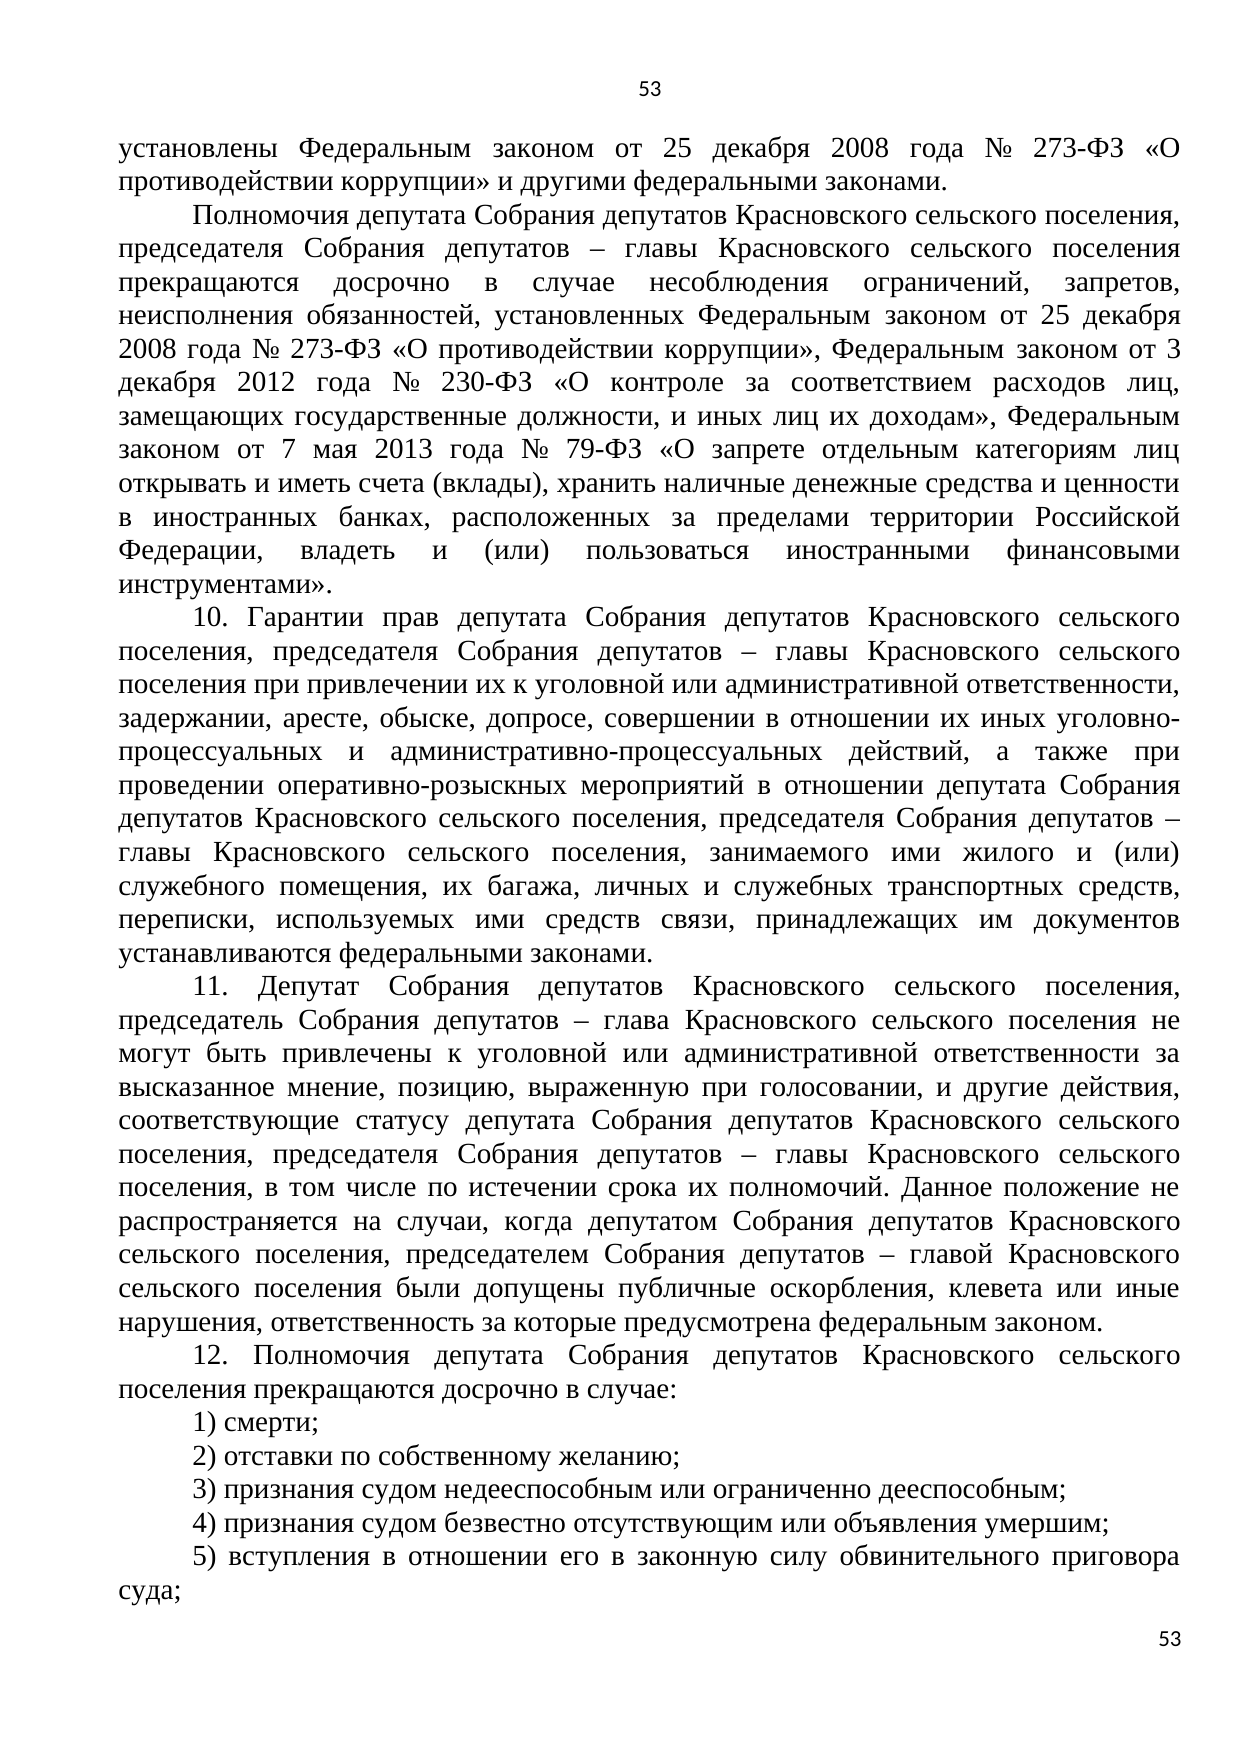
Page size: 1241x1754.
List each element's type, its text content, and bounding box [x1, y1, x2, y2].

text 10. Гарантии прав депутата Собрания депутатов Красновского сельского поселения, председателя Собрания депутатов – главы Красновского сельского поселения при привлечении их к уголовной или административной ответственности, задержании, аресте, обыске, допросе, совершении в отношении их иных уголовно-процессуальных и административно-процессуальных действий, а также при проведении оперативно-розыскных мероприятий в отношении депутата Собрания депутатов Красновского сельского поселения, председателя Собрания депутатов – главы Красновского сельского поселения, занимаемого ими жилого и (или) служебного помещения, их багажа, личных и служебных транспортных средств, переписки, используемых ими средств связи, принадлежащих им документов устанавливаются федеральными законами. [118, 599, 1181, 968]
text 12. Полномочия депутата Собрания депутатов Красновского сельского поселения прекращаются досрочно в случае: [118, 1337, 1181, 1404]
text 4) признания судом безвестно отсутствующим или объявления умершим; [118, 1505, 1181, 1538]
text Полномочия депутата Собрания депутатов Красновского сельского поселения, председателя Собрания депутатов – главы Красновского сельского поселения прекращаются досрочно в случае несоблюдения ограничений, запретов, неисполнения обязанностей, установленных Федеральным законом от 25 декабря 2008 года № 273-ФЗ «О противодействии коррупции», Федеральным законом от 3 декабря 2012 года № 230-ФЗ «О контроле за соответствием расходов лиц, замещающих государственные должности, и иных лиц их доходам», Федеральным законом от 7 мая 2013 года № 79-ФЗ «О запрете отдельным категориям лиц открывать и иметь счета (вклады), хранить наличные денежные средства и ценности в иностранных банках, расположенных за пределами территории Российской Федерации, владеть и (или) пользоваться иностранными финансовыми инструментами». [118, 197, 1181, 599]
text 3) признания судом недееспособным или ограниченно дееспособным; [118, 1471, 1181, 1505]
text 1) смерти; [118, 1404, 1181, 1438]
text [118, 130, 1181, 197]
text 11. Депутат Собрания депутатов Красновского сельского поселения, председатель Собрания депутатов – глава Красновского сельского поселения не могут быть привлечены к уголовной или административной ответственности за высказанное мнение, позицию, выраженную при голосовании, и другие действия, соответствующие статусу депутата Собрания депутатов Красновского сельского поселения, председателя Собрания депутатов – главы Красновского сельского поселения, в том числе по истечении срока их полномочий. Данное положение не распространяется на случаи, когда депутатом Собрания депутатов Красновского сельского поселения, председателем Собрания депутатов – главой Красновского сельского поселения были допущены публичные оскорбления, клевета или иные нарушения, ответственность за которые предусмотрена федеральным законом. [118, 968, 1181, 1337]
text 5) вступления в отношении его в законную силу обвинительного приговора суда; [118, 1538, 1181, 1606]
text 2) отставки по собственному желанию; [118, 1438, 1181, 1471]
